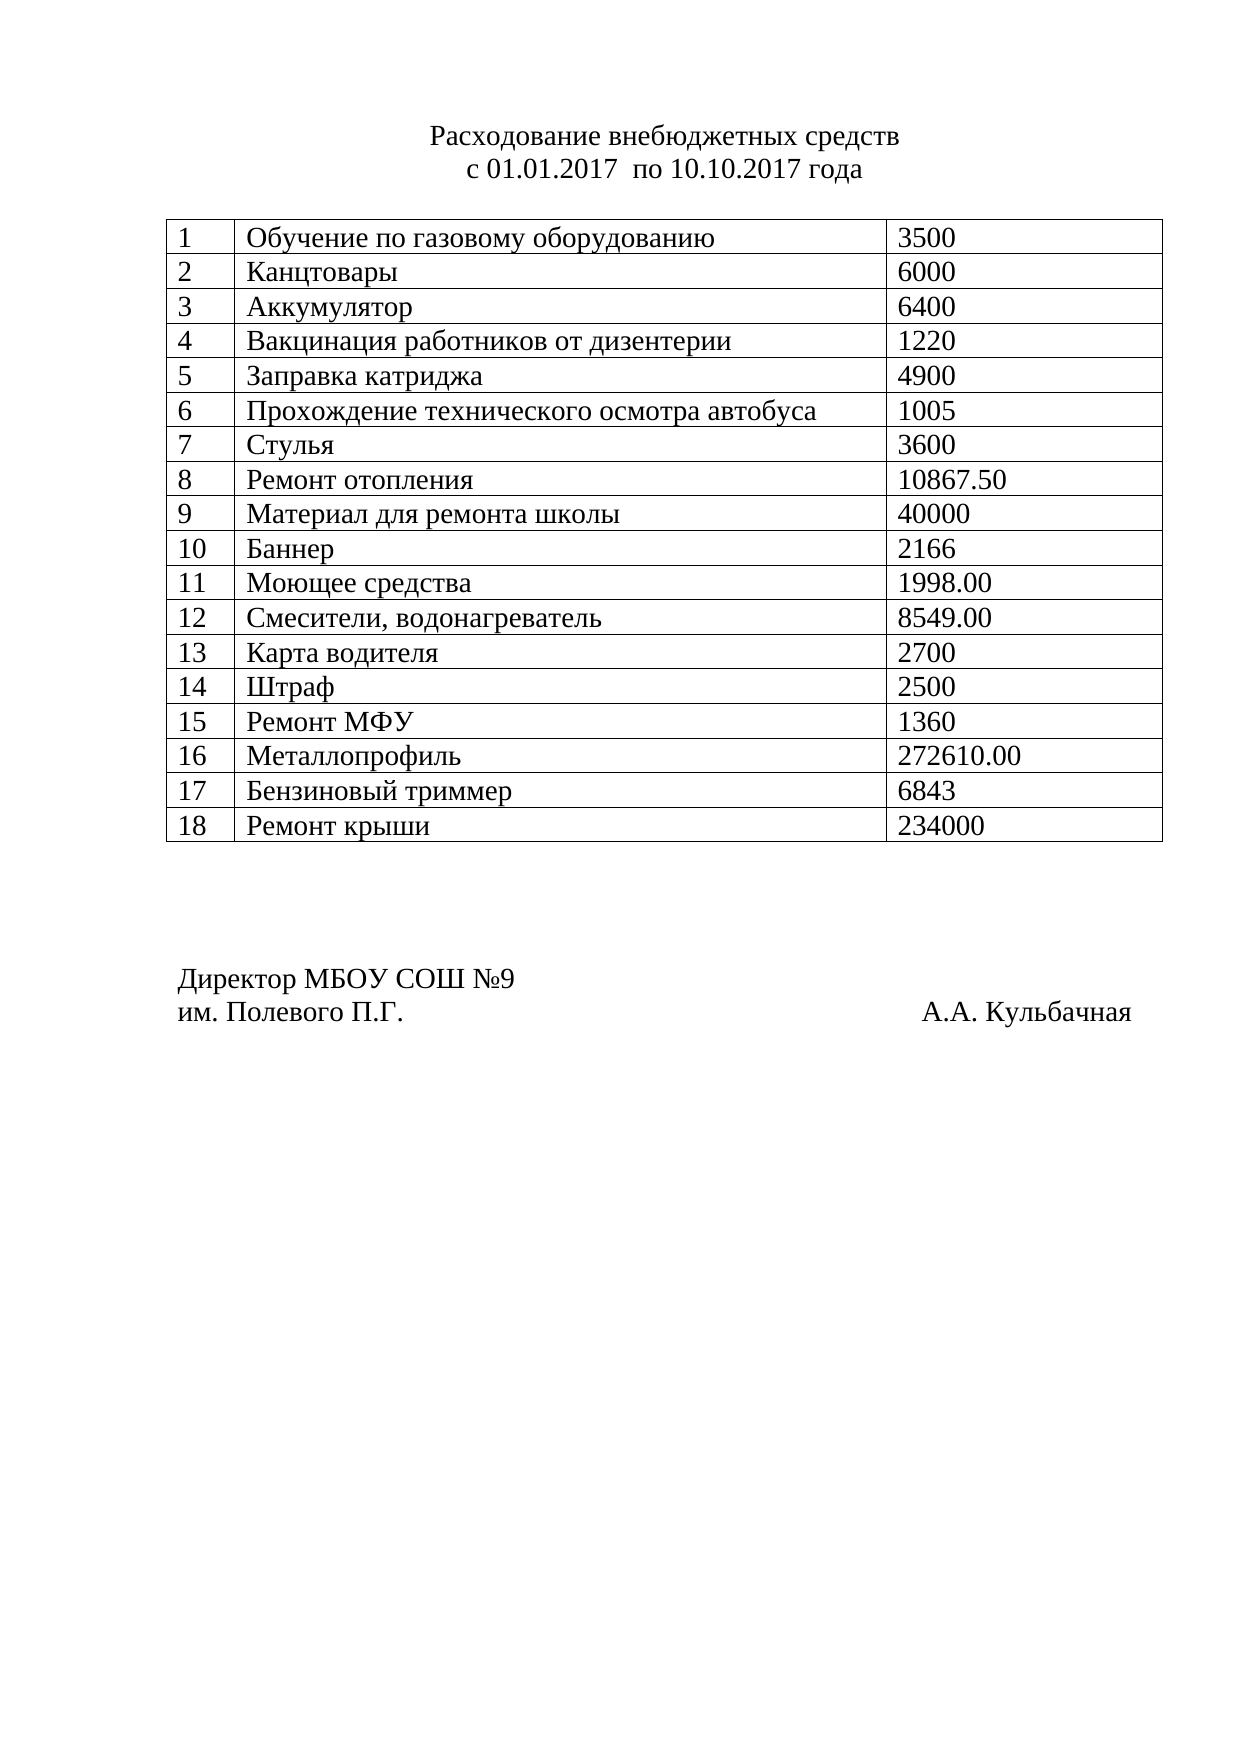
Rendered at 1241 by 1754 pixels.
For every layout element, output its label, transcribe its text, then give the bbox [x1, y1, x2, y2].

table_cell Ремонт МФУ [235, 704, 886, 737]
table_cell 10867.50 [887, 462, 1162, 495]
table_cell Смесители, водонагреватель [235, 600, 886, 634]
table_cell Канцтовары [235, 254, 886, 288]
table_cell Баннер [235, 531, 886, 564]
table_cell 1220 [887, 324, 1162, 357]
table_cell Штраф [235, 669, 886, 703]
text Директор МБОУ СОШ №9 [177, 961, 1152, 994]
table_cell Прохождение технического осмотра автобуса [235, 393, 886, 426]
table_cell 3 [167, 289, 234, 322]
table_cell Моющее средства [235, 566, 886, 599]
table_cell 4 [167, 324, 234, 357]
table_cell 13 [167, 635, 234, 668]
table_cell 2 [167, 254, 234, 288]
table_cell Ремонт отопления [235, 462, 886, 495]
table_cell 12 [167, 600, 234, 634]
table_cell 11 [167, 566, 234, 599]
table_cell 272610.00 [887, 739, 1162, 772]
table_cell 16 [167, 739, 234, 772]
table_cell Заправка катриджа [235, 358, 886, 392]
table_cell 18 [167, 808, 234, 841]
table_cell 6000 [887, 254, 1162, 288]
table_header Обучение по газовому оборудованию [235, 220, 886, 253]
table_cell 8 [167, 462, 234, 495]
table_cell Карта водителя [235, 635, 886, 668]
table_cell 1360 [887, 704, 1162, 737]
table_cell 7 [167, 427, 234, 461]
table_cell 6843 [887, 773, 1162, 807]
table_cell 15 [167, 704, 234, 737]
table_cell 1998.00 [887, 566, 1162, 599]
table_cell Бензиновый триммер [235, 773, 886, 807]
table_cell 4900 [887, 358, 1162, 392]
table_header 1 [167, 220, 234, 253]
table_cell 3600 [887, 427, 1162, 461]
text им. Полевого П.Г. А.А. Кульбачная [177, 994, 1152, 1028]
table_cell Ремонт крыши [235, 808, 886, 841]
table_cell 8549.00 [887, 600, 1162, 634]
text с 01.01.2017 по 10.10.2017 года [177, 152, 1152, 185]
table_cell Аккумулятор [235, 289, 886, 322]
table_cell 40000 [887, 496, 1162, 530]
table_cell 14 [167, 669, 234, 703]
table_cell 17 [167, 773, 234, 807]
table_header 3500 [887, 220, 1162, 253]
table_cell 2166 [887, 531, 1162, 564]
table_cell 1005 [887, 393, 1162, 426]
table_cell Металлопрофиль [235, 739, 886, 772]
table_cell Материал для ремонта школы [235, 496, 886, 530]
table_cell 2700 [887, 635, 1162, 668]
table_cell Вакцинация работников от дизентерии [235, 324, 886, 357]
table_cell 2500 [887, 669, 1162, 703]
table_cell 6400 [887, 289, 1162, 322]
table_cell 10 [167, 531, 234, 564]
text Расходование внебюджетных средств [177, 118, 1152, 152]
table_cell 6 [167, 393, 234, 426]
table_cell Стулья [235, 427, 886, 461]
table_cell 9 [167, 496, 234, 530]
table_cell 5 [167, 358, 234, 392]
table_cell 234000 [887, 808, 1162, 841]
